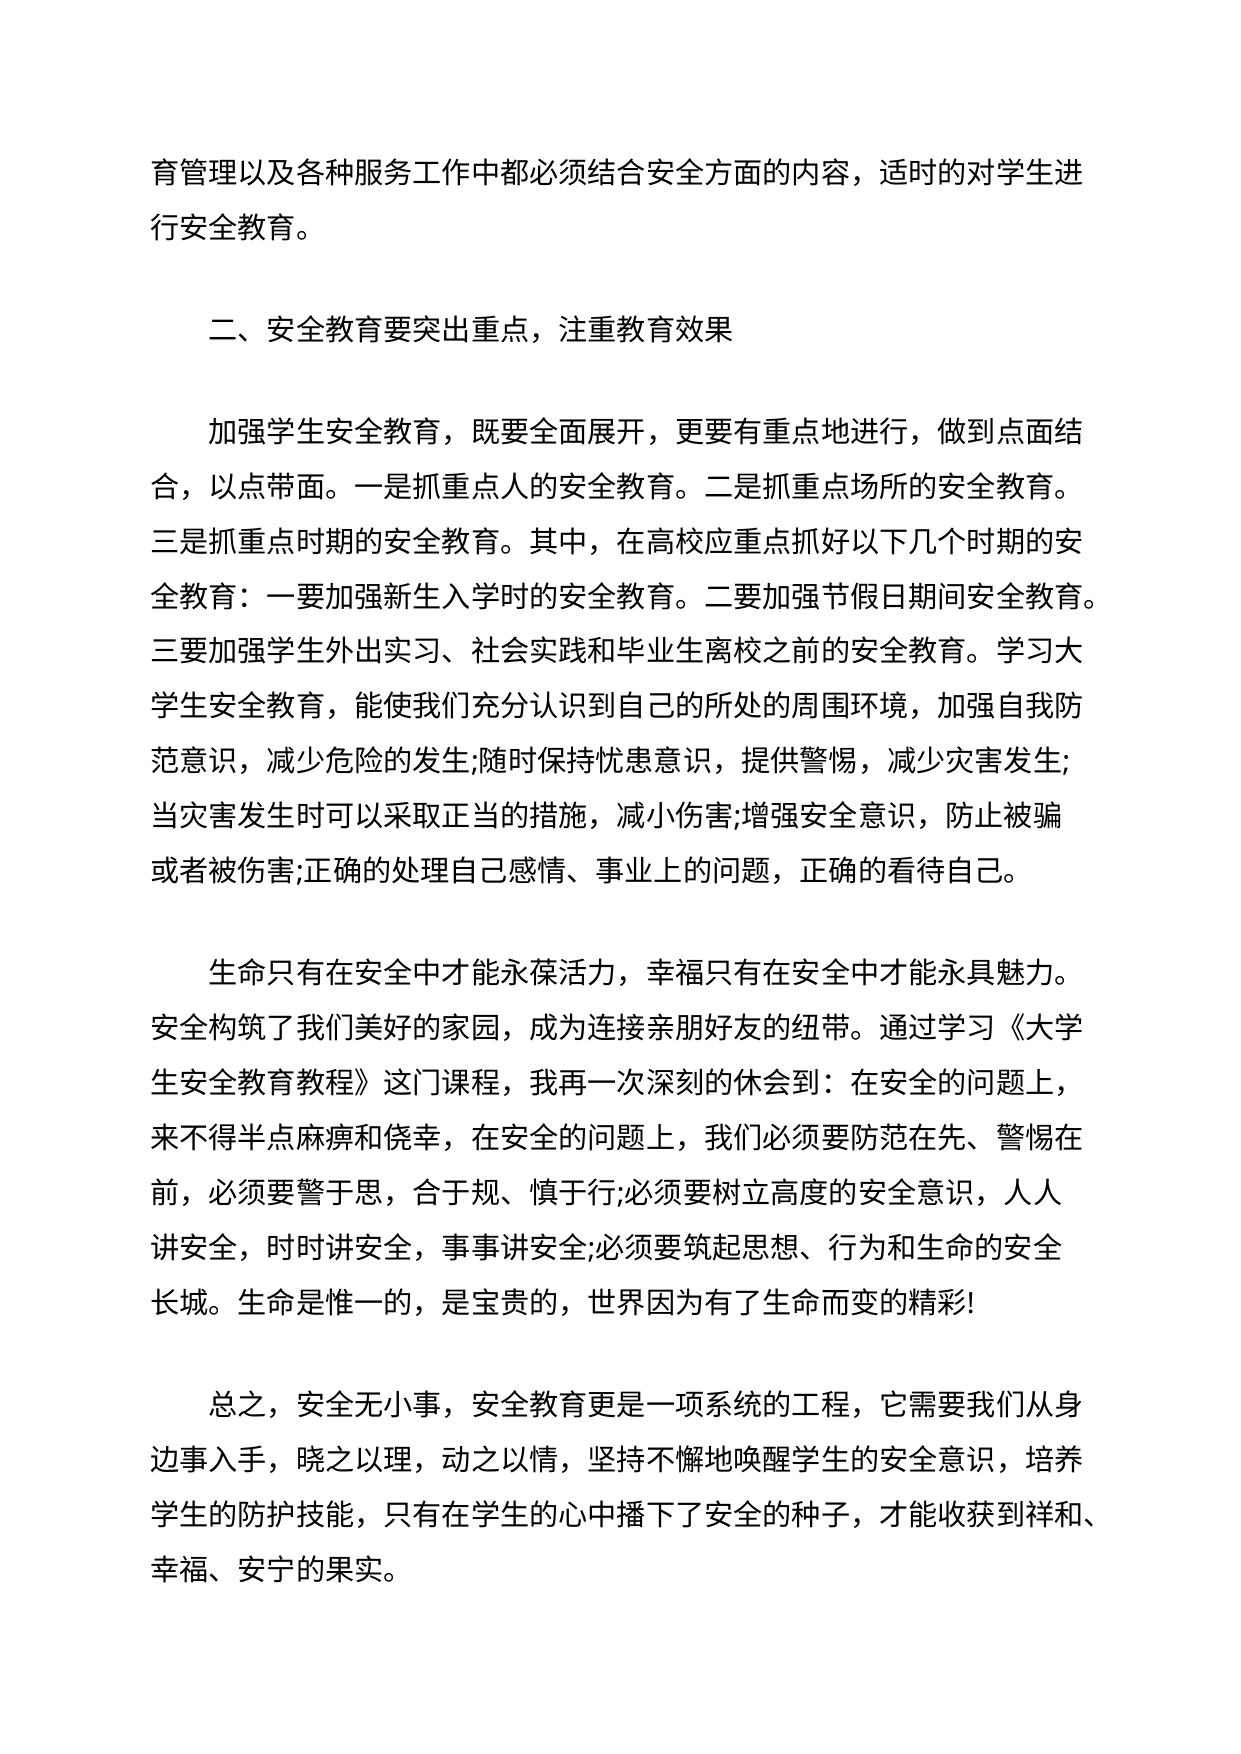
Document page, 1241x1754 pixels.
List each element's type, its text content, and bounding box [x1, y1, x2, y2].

text 二、安全教育要突出重点，注重教育效果 [150, 307, 1090, 349]
text 总之，安全无小事，安全教育更是一项系统的工程，它需要我们从身边事入手，晓之以理，动之以情，坚持不懈地唤醒学生的安全意识，培养学生的防护技能，只有在学生的心中播下了安全的种子，才能收获到祥和、幸福、安宁的果实。 [150, 1381, 1090, 1588]
text 加强学生安全教育，既要全面展开，更要有重点地进行，做到点面结合，以点带面。一是抓重点人的安全教育。二是抓重点场所的安全教育。三是抓重点时期的安全教育。其中，在高校应重点抓好以下几个时期的安全教育：一要加强新生入学时的安全教育。二要加强节假日期间安全教育。三要加强学生外出实习、社会实践和毕业生离校之前的安全教育。学习大学生安全教育，能使我们充分认识到自己的所处的周围环境，加强自我防范意识，减少危险的发生;随时保持忧患意识，提供警惕，减少灾害发生;当灾害发生时可以采取正当的措施，减小伤害;增强安全意识，防止被骗或者被伤害;正确的处理自己感情、事业上的问题，正确的看待自己。 [150, 408, 1090, 890]
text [150, 150, 1090, 247]
text 生命只有在安全中才能永葆活力，幸福只有在安全中才能永具魅力。安全构筑了我们美好的家园，成为连接亲朋好友的纽带。通过学习《大学生安全教育教程》这门课程，我再一次深刻的休会到：在安全的问题上，来不得半点麻痹和侥幸，在安全的问题上，我们必须要防范在先、警惕在前，必须要警于思，合于规、慎于行;必须要树立高度的安全意识，人人讲安全，时时讲安全，事事讲安全;必须要筑起思想、行为和生命的安全长城。生命是惟一的，是宝贵的，世界因为有了生命而变的精彩! [150, 950, 1090, 1322]
